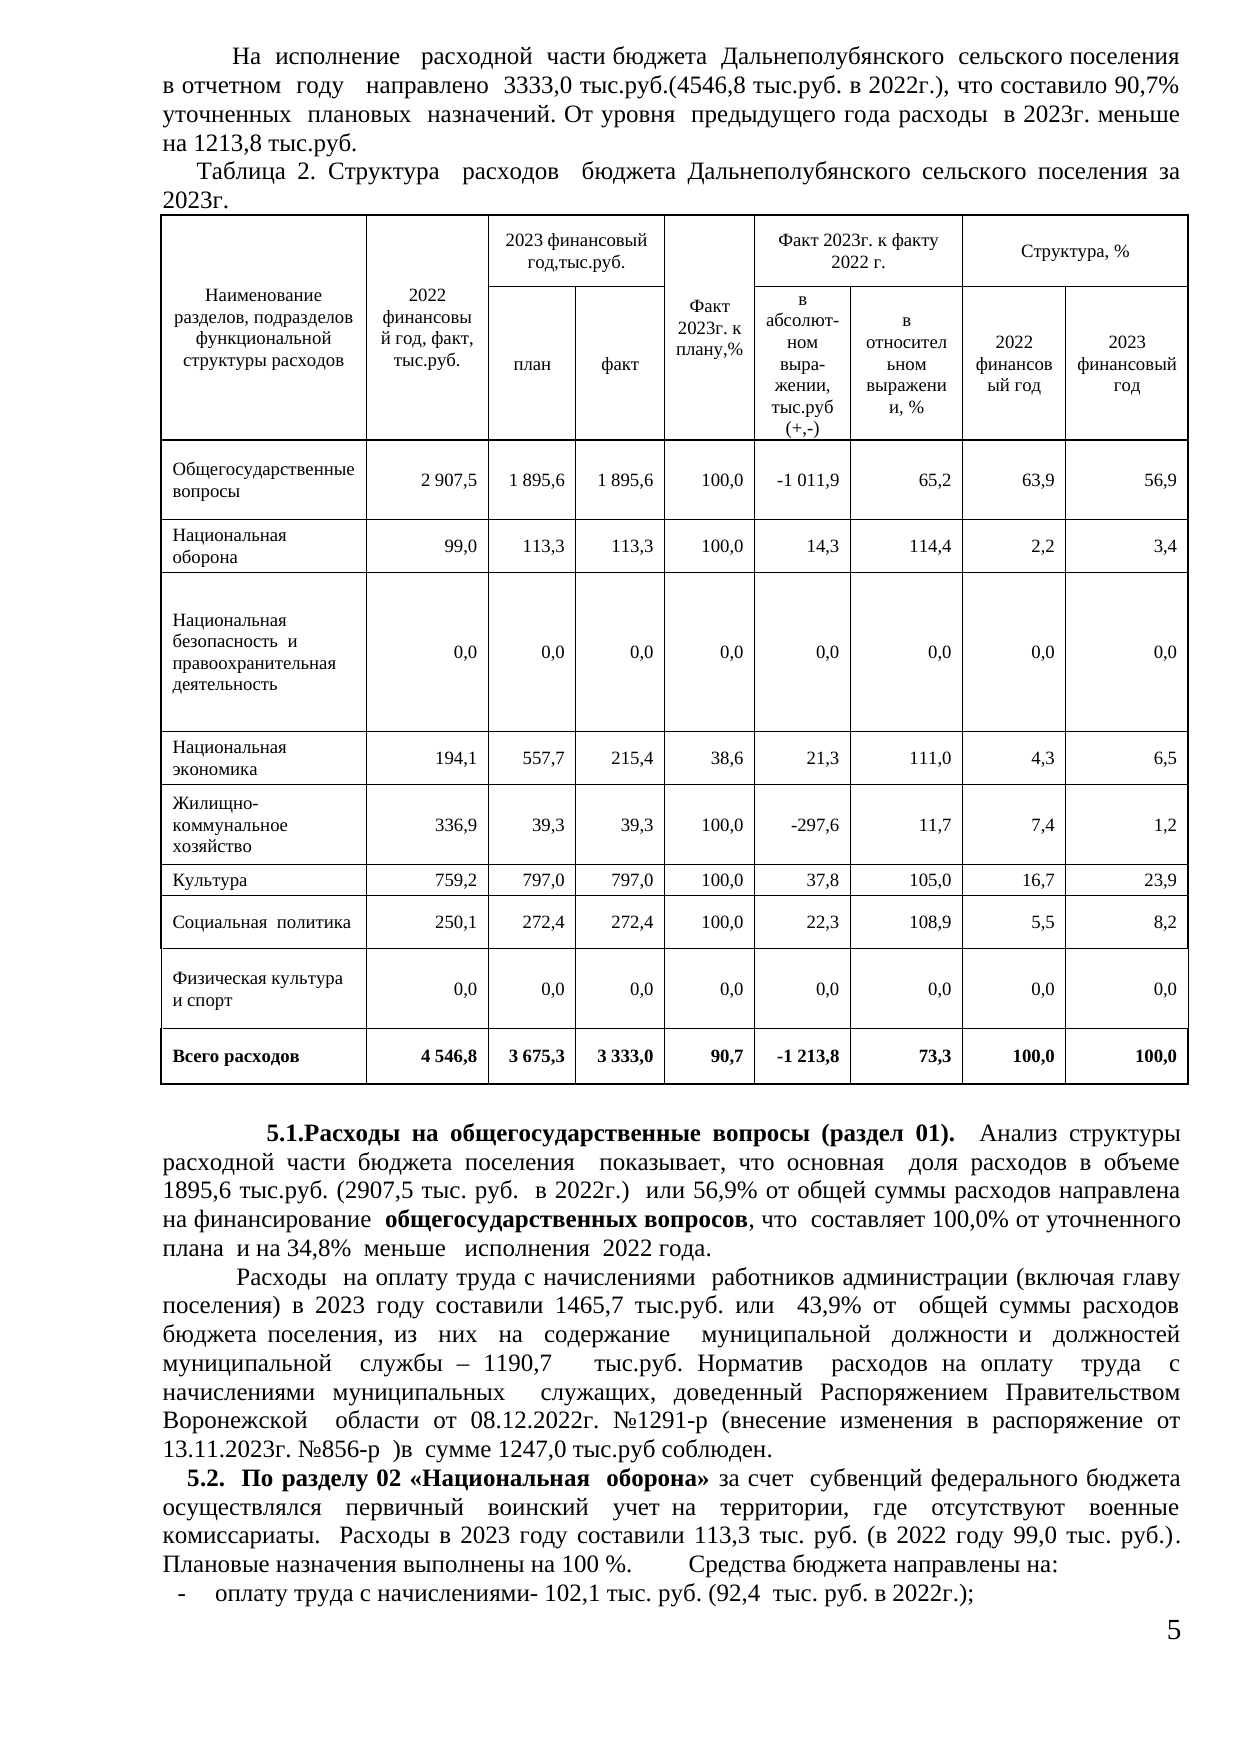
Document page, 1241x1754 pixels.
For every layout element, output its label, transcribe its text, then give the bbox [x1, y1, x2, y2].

table_cell 114,4 [851, 520, 962, 572]
table_cell 100,0 [665, 441, 754, 518]
table_cell 100,0 [665, 785, 754, 864]
table_cell 100,0 [1066, 1029, 1187, 1082]
table_cell 0,0 [576, 949, 664, 1028]
table_cell 0,0 [851, 573, 962, 731]
table_cell Всего расходов [162, 1029, 366, 1082]
table_cell факт [576, 287, 664, 439]
text 5.1.Расходы на общегосударственные вопросы (раздел 01). Анализ структуры расходной части бюджета поселения показывает, что основная доля расходов в объеме 1895,6 тыс.руб. (2907,5 тыс. руб. в 2022г.) или 56,9% от общей суммы расходов направлена на финансирование общегосударственных вопросов, что составляет 100,0% от уточненного плана и на 34,8% меньше исполнения 2022 года. [162, 1118, 1181, 1262]
table_cell 0,0 [851, 949, 962, 1028]
table_cell 39,3 [489, 785, 575, 864]
table_cell 39,3 [576, 785, 664, 864]
table_cell 759,2 [367, 865, 488, 895]
table_cell 21,3 [755, 732, 850, 784]
table_cell 5,5 [963, 896, 1065, 948]
table_cell план [489, 287, 575, 439]
table_cell 2022 финансовый год [963, 287, 1065, 439]
table_cell 0,0 [755, 573, 850, 731]
table_header Факт 2023г. к факту 2022 г. [755, 216, 962, 286]
table_cell 108,9 [851, 896, 962, 948]
table_cell Национальная оборона [162, 520, 366, 572]
text Таблица 2. Структура расходов бюджета Дальнеполубянского сельского поселения за 2023г. [162, 156, 1181, 214]
table_cell 797,0 [489, 865, 575, 895]
table_cell 3,4 [1066, 520, 1187, 572]
table_header Структура, % [963, 216, 1187, 286]
table_cell -1 011,9 [755, 441, 850, 518]
table_cell 336,9 [367, 785, 488, 864]
table_cell 38,6 [665, 732, 754, 784]
table_cell 0,0 [665, 573, 754, 731]
table_cell 272,4 [576, 896, 664, 948]
table_header Факт 2023г. к плану,% [665, 216, 754, 439]
table_cell 14,3 [755, 520, 850, 572]
table_cell 100,0 [665, 865, 754, 895]
table_cell 0,0 [1066, 573, 1187, 731]
table_cell 63,9 [963, 441, 1065, 518]
table_cell 113,3 [489, 520, 575, 572]
table_cell 0,0 [367, 573, 488, 731]
table_cell Социальная политика [162, 896, 366, 948]
table_cell Культура [162, 865, 366, 895]
table_cell -1 213,8 [755, 1029, 850, 1082]
table_cell 2,2 [963, 520, 1065, 572]
table_cell 557,7 [489, 732, 575, 784]
text На исполнение расходной части бюджета Дальнеполубянского сельского поселения в отчетном году направлено 3333,0 тыс.руб.(4546,8 тыс.руб. в 2022г.), что составило 90,7% уточненных плановых назначений. От уровня предыдущего года расходы в 2023г. меньше на 1213,8 тыс.руб. [162, 41, 1181, 156]
table_cell 37,8 [755, 865, 850, 895]
table_cell 100,0 [665, 520, 754, 572]
table_cell 1,2 [1066, 785, 1187, 864]
table_cell Общегосударственные вопросы [162, 441, 366, 518]
table_cell 16,7 [963, 865, 1065, 895]
table_cell 105,0 [851, 865, 962, 895]
text Расходы на оплату труда с начислениями работников администрации (включая главу поселения) в 2023 году составили 1465,7 тыс.руб. или 43,9% от общей суммы расходов бюджета поселения, из них на содержание муниципальной должности и должностей муниципальной службы – 1190,7 тыс.руб. Норматив расходов на оплату труда с начислениями муниципальных служащих, доведенный Распоряжением Правительством Воронежской области от 08.12.2022г. №1291-р (внесение изменения в распоряжение от 13.11.2023г. №856-р )в сумме 1247,0 тыс.руб соблюден. [162, 1262, 1181, 1463]
table_cell Физическая культура и спорт [162, 949, 366, 1028]
table_cell -297,6 [755, 785, 850, 864]
table_cell 11,7 [851, 785, 962, 864]
table_header 2022 финансовый год, факт, тыс.руб. [367, 216, 488, 439]
table_cell 0,0 [1066, 949, 1188, 1028]
table_cell 0,0 [576, 573, 664, 731]
table_cell 100,0 [665, 896, 754, 948]
table_cell 0,0 [665, 949, 754, 1028]
table_cell 272,4 [489, 896, 575, 948]
table_cell 99,0 [367, 520, 488, 572]
table_cell Национальная экономика [162, 732, 366, 784]
table_cell 100,0 [963, 1029, 1065, 1082]
table_cell 65,2 [851, 441, 962, 518]
table_header 2023 финансовый год,тыс.руб. [489, 216, 664, 286]
table_cell 215,4 [576, 732, 664, 784]
table_cell 4,3 [963, 732, 1065, 784]
table_header Наименование разделов, подразделов функциональной структуры расходов [162, 216, 366, 439]
table_cell 0,0 [963, 949, 1065, 1028]
table_cell 6,5 [1066, 732, 1187, 784]
table_cell 0,0 [489, 949, 575, 1028]
table_cell Национальная безопасность и правоохранительная деятельность [162, 573, 366, 731]
table_cell в абсолют-ном выра-жении, тыс.руб (+,-) [755, 287, 850, 439]
table_cell 0,0 [489, 573, 575, 731]
table_cell 22,3 [755, 896, 850, 948]
table_cell 90,7 [665, 1029, 754, 1082]
table_cell 1 895,6 [489, 441, 575, 518]
table_cell 0,0 [963, 573, 1065, 731]
table_cell Жилищно-коммунальное хозяйство [162, 785, 366, 864]
table_cell 0,0 [367, 949, 488, 1028]
table_cell 1 895,6 [576, 441, 664, 518]
table_cell 73,3 [851, 1029, 962, 1082]
table_cell 4 546,8 [367, 1029, 488, 1082]
table_cell 797,0 [576, 865, 664, 895]
table_cell 0,0 [755, 949, 850, 1028]
table_cell 113,3 [576, 520, 664, 572]
table_cell в относительном выражении, % [851, 287, 962, 439]
table_cell 23,9 [1066, 865, 1187, 895]
list оплату труда с начислениями- 102,1 тыс. руб. (92,4 тыс. руб. в 2022г.); [177, 1578, 1181, 1607]
table_cell 3 333,0 [576, 1029, 664, 1082]
table_cell 194,1 [367, 732, 488, 784]
table_cell 250,1 [367, 896, 488, 948]
table_cell 3 675,3 [489, 1029, 575, 1082]
table_cell 7,4 [963, 785, 1065, 864]
text 5.2. По разделу 02 «Национальная оборона» за счет субвенций федерального бюджета осуществлялся первичный воинский учет на территории, где отсутствуют военные комиссариаты. Расходы в 2023 году составили 113,3 тыс. руб. (в 2022 году 99,0 тыс. руб.). Плановые назначения выполнены на 100 %. Средства бюджета направлены на: [162, 1463, 1181, 1578]
table_cell 2 907,5 [367, 441, 488, 518]
table_cell 8,2 [1066, 896, 1187, 948]
table_cell 111,0 [851, 732, 962, 784]
table_cell 56,9 [1066, 441, 1187, 518]
table_cell 2023 финансовый год [1066, 287, 1187, 439]
